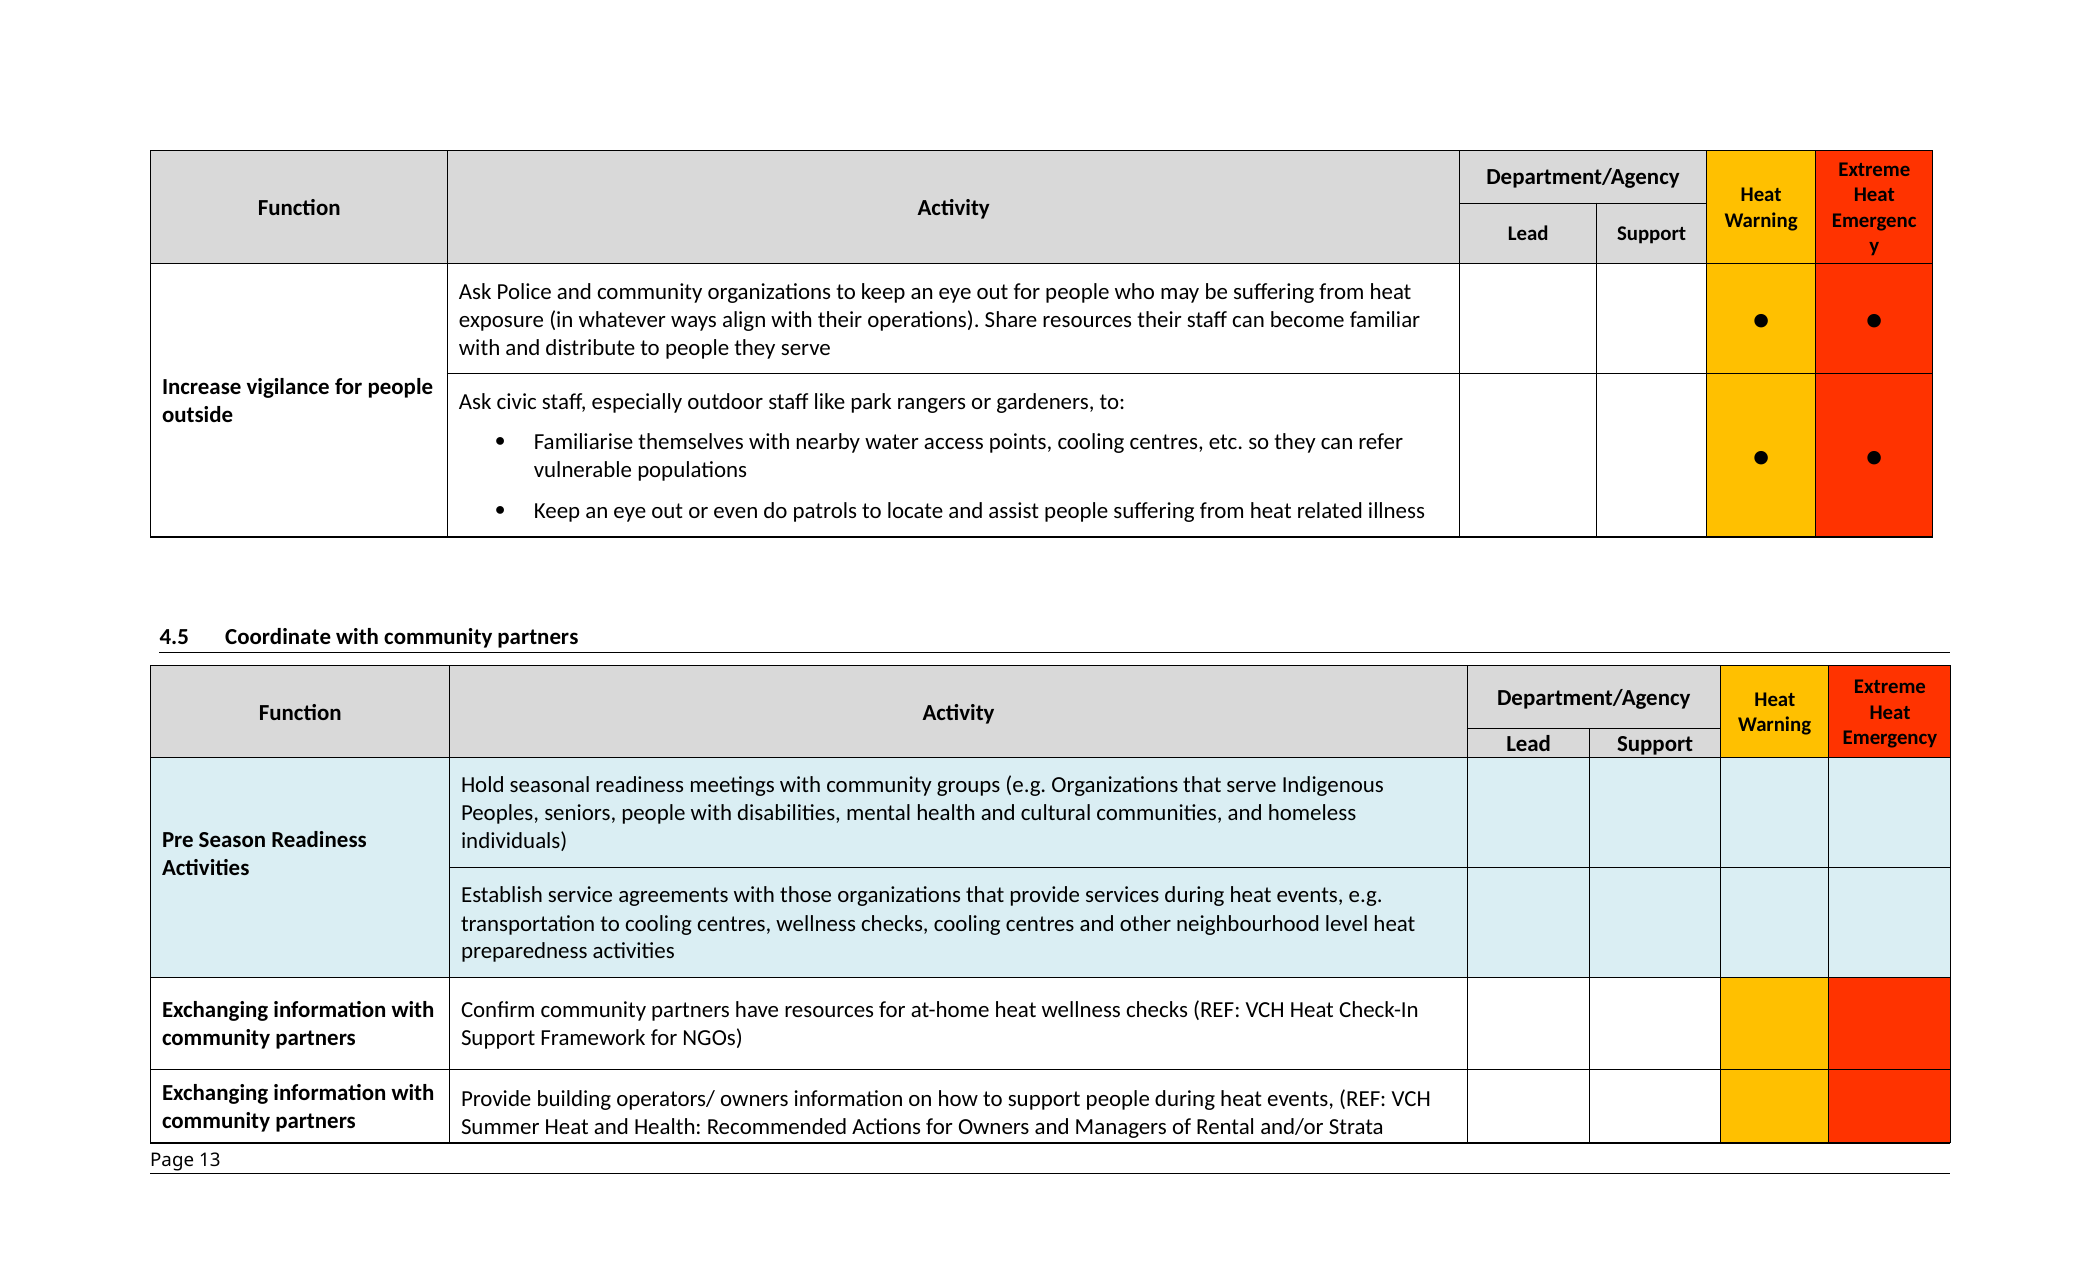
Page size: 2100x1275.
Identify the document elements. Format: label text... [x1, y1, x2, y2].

table_cell [1468, 1070, 1589, 1142]
table_cell [1721, 978, 1828, 1069]
table_header Activity [448, 151, 1459, 263]
subtitle Coordinate with community partners [159, 622, 1950, 652]
table_cell [1590, 978, 1720, 1069]
table_cell [1460, 374, 1596, 536]
table_cell [1468, 868, 1589, 977]
table_cell [1468, 758, 1589, 867]
table_cell Hold seasonal readiness meetings with community groups (e.g. Organizations that serve Indigenous Peoples, seniors, people with disabilities, mental health and cultural communities, and homeless individuals) [450, 758, 1467, 867]
table_header Department/Agency [1468, 666, 1720, 728]
table_cell [1468, 978, 1589, 1069]
table_cell Support [1590, 729, 1720, 757]
table_cell ● [1707, 374, 1815, 536]
table_cell [1597, 264, 1706, 373]
table_cell Lead [1468, 729, 1589, 757]
table_cell ● [1816, 374, 1932, 536]
table_cell [1590, 1070, 1720, 1142]
table_cell Establish service agreements with those organizations that provide services during heat events, e.g. transportation to cooling centres, wellness checks, cooling centres and other neighbourhood level heat preparedness activities [450, 868, 1467, 977]
table_header Function [151, 666, 449, 757]
table_cell [1829, 758, 1950, 867]
table_cell [1829, 978, 1950, 1069]
table_cell Increase vigilance for people outside [151, 264, 447, 536]
table_header Heat Warning [1721, 666, 1828, 757]
table_cell Lead [1460, 204, 1596, 263]
table_cell [1721, 1070, 1828, 1142]
table_cell [1460, 264, 1596, 373]
table_cell ● [1707, 264, 1815, 373]
table_header Activity [450, 666, 1467, 757]
table_cell Ask Police and community organizations to keep an eye out for people who may be suffering from heat exposure (in whatever ways align with their operations). Share resources their staff can become familiar with and distribute to people they serve [448, 264, 1459, 373]
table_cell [450, 1070, 1467, 1142]
table_cell Ask civic staff, especially outdoor staff like park rangers or gardeners, to: Familiarise themselves with nearby water access points, cooling centres, etc. so they can refer vulnerable populations Keep an eye out or even do patrols to locate and assist people suffering from heat related illness [448, 374, 1459, 536]
table_cell [1721, 868, 1828, 977]
table_header Department/Agency [1460, 151, 1706, 202]
table_cell Support [1597, 204, 1706, 263]
table_cell [1829, 868, 1950, 977]
table_cell [1829, 1070, 1950, 1142]
table_cell Exchanging information with community partners [151, 978, 449, 1069]
table_header Extreme Heat Emergency [1816, 151, 1932, 263]
table_cell [1590, 868, 1720, 977]
table_cell Confirm community partners have resources for at-home heat wellness checks (REF: VCH Heat Check-In Support Framework for NGOs) [450, 978, 1467, 1069]
table_header Function [151, 151, 447, 263]
table_cell [1597, 374, 1706, 536]
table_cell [151, 1070, 449, 1142]
table_cell [1721, 758, 1828, 867]
table_header Heat Warning [1707, 151, 1815, 263]
table_cell ● [1816, 264, 1932, 373]
table_cell Pre Season Readiness Activities [151, 758, 449, 977]
table_header Extreme Heat Emergency [1829, 666, 1950, 757]
table_cell [1590, 758, 1720, 867]
